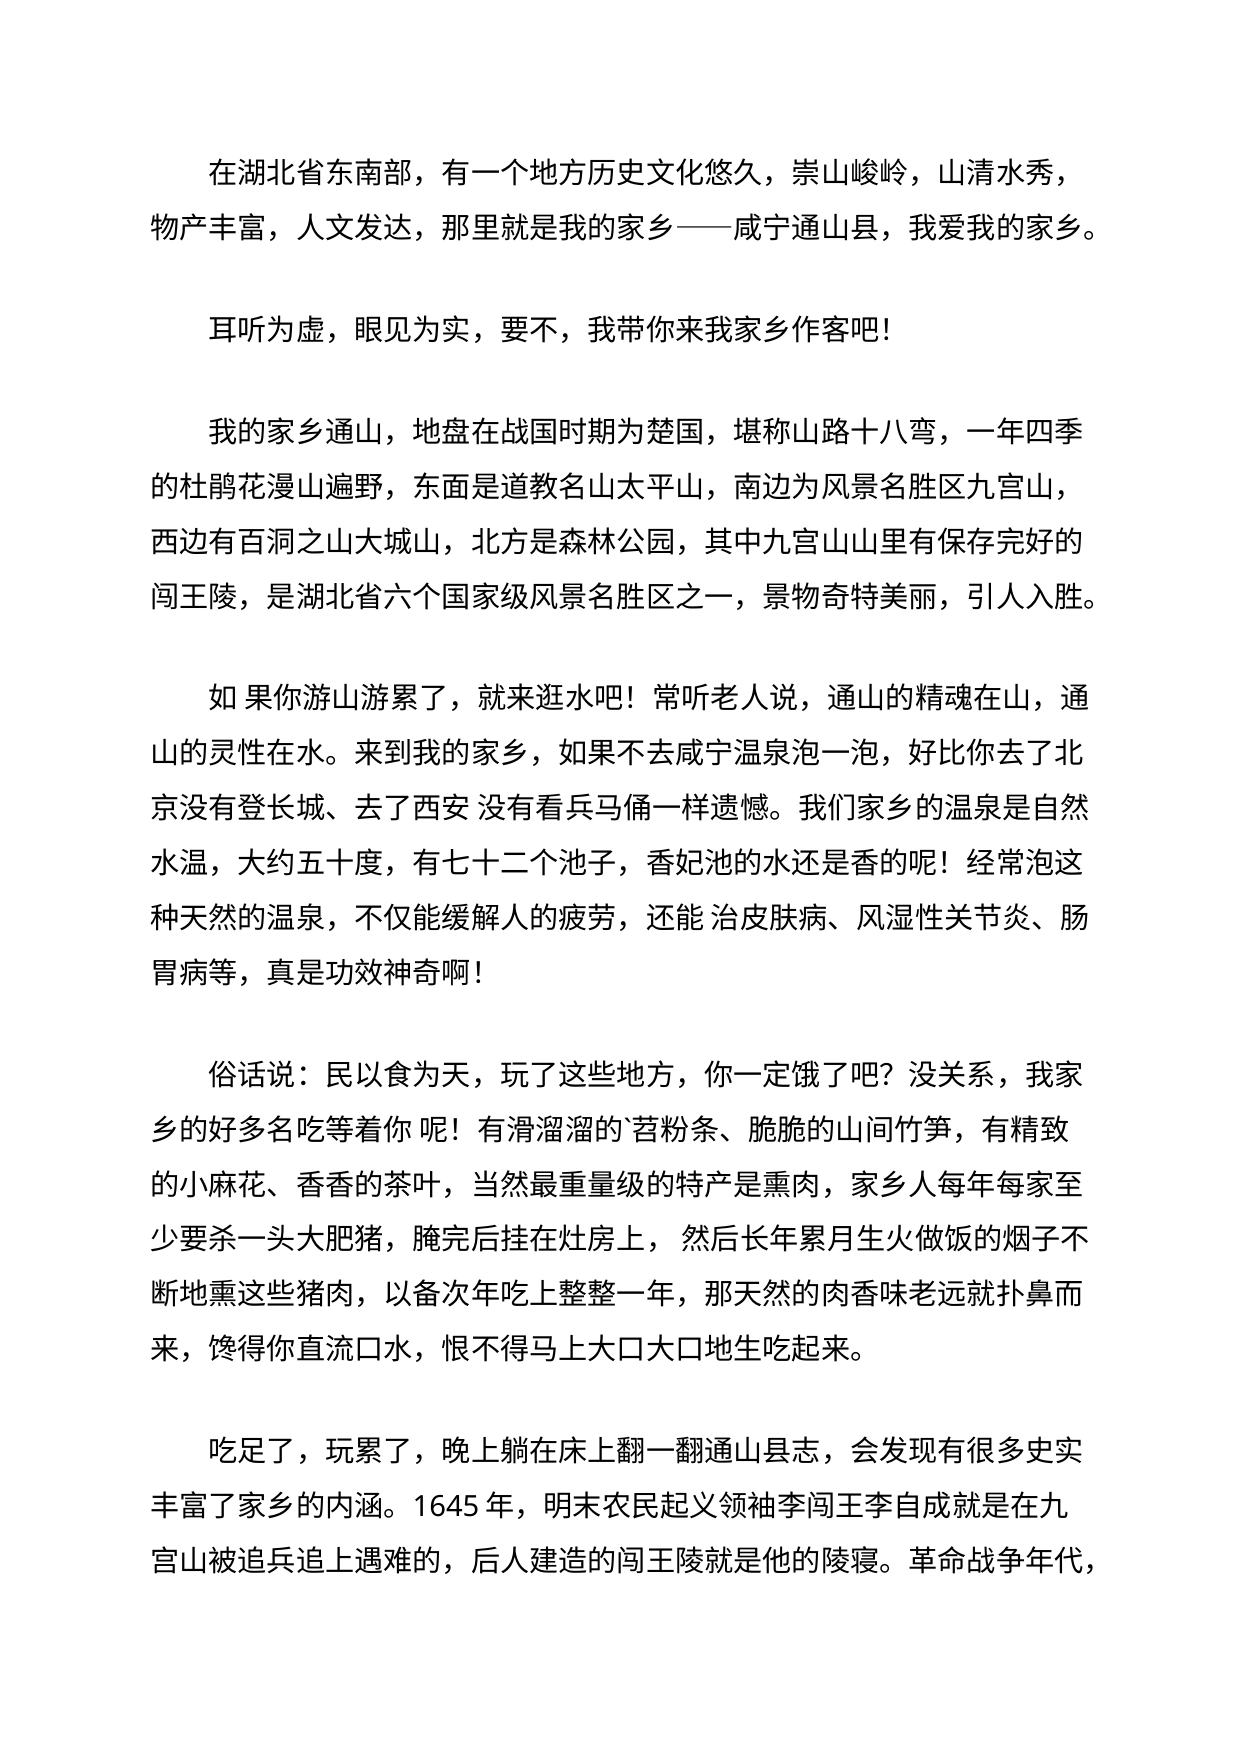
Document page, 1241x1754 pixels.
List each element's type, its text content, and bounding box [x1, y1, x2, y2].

text 我的家乡通山，地盘在战国时期为楚国，堪称山路十八弯，一年四季的杜鹃花漫山遍野，东面是道教名山太平山，南边为风景名胜区九宫山，西边有百洞之山大城山，北方是森林公园，其中九宫山山里有保存完好的闯王陵，是湖北省六个国家级风景名胜区之一，景物奇特美丽，引人入胜。 [150, 408, 1090, 615]
text 俗话说：民以食为天，玩了这些地方，你一定饿了吧？没关系，我家乡的好多名吃等着你 呢！有滑溜溜的`苕粉条、脆脆的山间竹笋，有精致的小麻花、香香的茶叶，当然最重量级的特产是熏肉，家乡人每年每家至少要杀一头大肥猪，腌完后挂在灶房上， 然后长年累月生火做饭的烟子不断地熏这些猪肉，以备次年吃上整整一年，那天然的肉香味老远就扑鼻而来，馋得你直流口水，恨不得马上大口大口地生吃起来。 [150, 1051, 1090, 1368]
text 耳听为虚，眼见为实，要不，我带你来我家乡作客吧！ [150, 307, 1090, 349]
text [150, 1427, 1090, 1580]
text 在湖北省东南部，有一个地方历史文化悠久，崇山峻岭，山清水秀，物产丰富，人文发达，那里就是我的家乡——咸宁通山县，我爱我的家乡。 [150, 150, 1090, 247]
text 如 果你游山游累了，就来逛水吧！常听老人说，通山的精魂在山，通山的灵性在水。来到我的家乡，如果不去咸宁温泉泡一泡，好比你去了北京没有登长城、去了西安 没有看兵马俑一样遗憾。我们家乡的温泉是自然水温，大约五十度，有七十二个池子，香妃池的水还是香的呢！经常泡这种天然的温泉，不仅能缓解人的疲劳，还能 治皮肤病、风湿性关节炎、肠胃病等，真是功效神奇啊！ [150, 675, 1090, 992]
